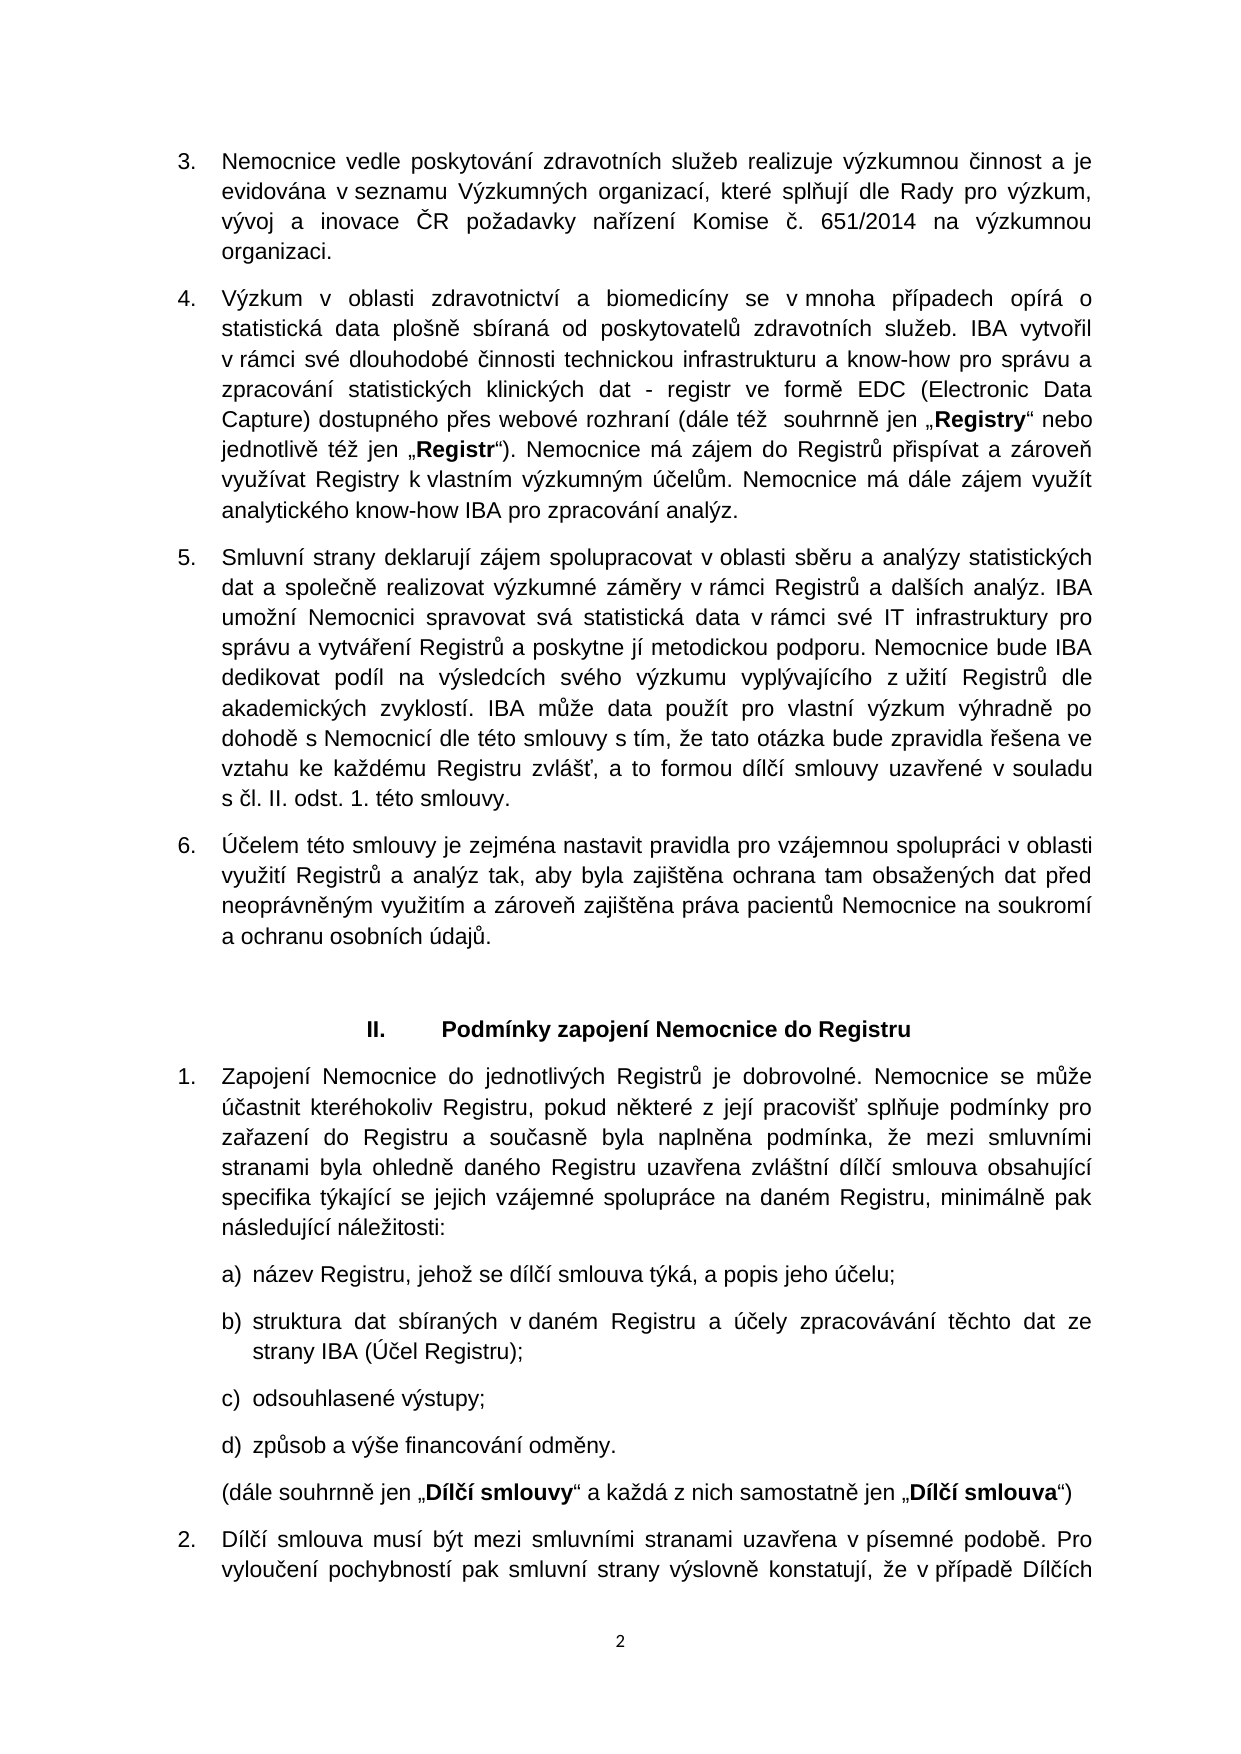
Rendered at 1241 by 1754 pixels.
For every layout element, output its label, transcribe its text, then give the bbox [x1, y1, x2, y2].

text Nemocnice vedle poskytování zdravotních služeb realizuje výzkumnou činnost a je evidována v seznamu Výzkumných organizací, které splňují dle Rady pro výzkum, vývoj a inovace ČR požadavky nařízení Komise č. 651/2014 na výzkumnou organizaci. [177, 148, 1093, 264]
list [177, 1526, 1093, 1582]
text Účelem této smlouvy je zejména nastavit pravidla pro vzájemnou spolupráci v oblasti využití Registrů a analýz tak, aby byla zajištěna ochrana tam obsažených dat před neoprávněným využitím a zároveň zajištěna práva pacientů Nemocnice na soukromí a ochranu osobních údajů. [177, 832, 1093, 949]
list Podmínky zapojení Nemocnice do Registru [185, 1016, 1093, 1043]
list struktura dat sbíraných v daném Registru a účely zpracovávání těchto dat ze strany IBA (Účel Registru); [221, 1308, 1093, 1364]
list odsouhlasené výstupy; [221, 1385, 1093, 1411]
text Smluvní strany deklarují zájem spolupracovat v oblasti sběru a analýzy statistických dat a společně realizovat výzkumné záměry v rámci Registrů a dalších analýz. IBA umožní Nemocnici spravovat svá statistická data v rámci své IT infrastruktury pro správu a vytváření Registrů a poskytne jí metodickou podporu. Nemocnice bude IBA dedikovat podíl na výsledcích svého výzkumu vyplývajícího z užití Registrů dle akademických zvyklostí. IBA může data použít pro vlastní výzkum výhradně po dohodě s Nemocnicí dle této smlouvy s tím, že tato otázka bude zpravidla řešena ve vztahu ke každému Registru zvlášť, a to formou dílčí smlouvy uzavřené v souladu s čl. II. odst. 1. této smlouvy. [177, 543, 1093, 811]
list Zapojení Nemocnice do jednotlivých Registrů je dobrovolné. Nemocnice se může účastnit kteréhokoliv Registru, pokud některé z její pracovišť splňuje podmínky pro zařazení do Registru a současně byla naplněna podmínka, že mezi smluvními stranami byla ohledně daného Registru uzavřena zvláštní dílčí smlouva obsahující specifika týkající se jejich vzájemné spolupráce na daném Registru, minimálně pak následující náležitosti: [177, 1063, 1093, 1241]
list (dále souhrnně jen „Dílčí smlouvy“ a každá z nich samostatně jen „Dílčí smlouva“) [221, 1479, 1093, 1505]
list název Registru, jehož se dílčí smlouva týká, a popis jeho účelu; [221, 1261, 1093, 1287]
text Výzkum v oblasti zdravotnictví a biomedicíny se v mnoha případech opírá o statistická data plošně sbíraná od poskytovatelů zdravotních služeb. IBA vytvořil v rámci své dlouhodobé činnosti technickou infrastrukturu a know-how pro správu a zpracování statistických klinických dat - registr ve formě EDC (Electronic Data Capture) dostupného přes webové rozhraní (dále též souhrnně jen „Registry“ nebo jednotlivě též jen „Registr“). Nemocnice má zájem do Registrů přispívat a zároveň využívat Registry k vlastním výzkumným účelům. Nemocnice má dále zájem využít analytického know-how IBA pro zpracování analýz. [177, 285, 1093, 523]
list způsob a výše financování odměny. [221, 1432, 1093, 1458]
